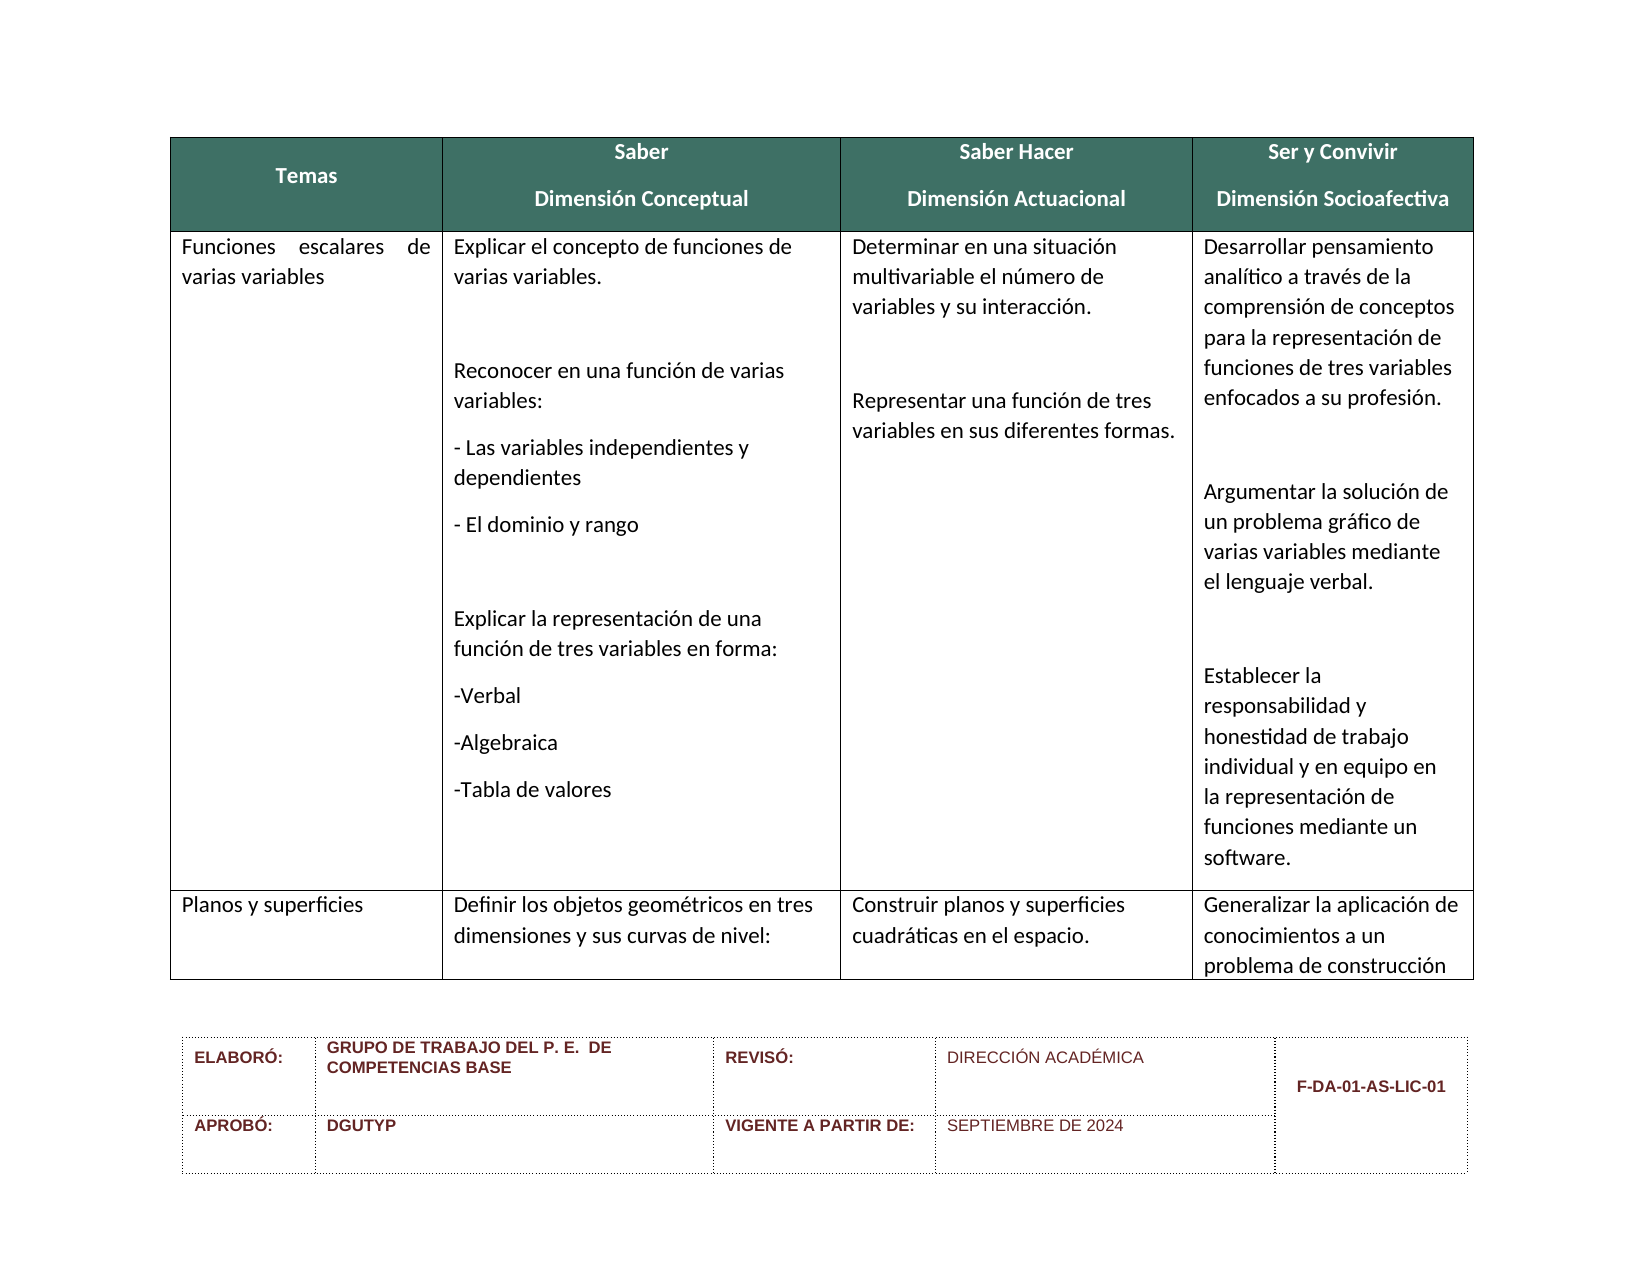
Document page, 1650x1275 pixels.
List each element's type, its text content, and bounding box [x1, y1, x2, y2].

table_cell Funciones escalares de varias variables [171, 232, 442, 889]
table_header Saber Hacer Dimensión Actuacional [841, 138, 1192, 231]
table_cell Desarrollar pensamiento analítico a través de la comprensión de conceptos para la representación de funciones de tres variables enfocados a su profesión. Argumentar la solución de un problema gráfico de varias variables mediante el lenguaje verbal. Establecer la responsabilidad y honestidad de trabajo individual y en equipo en la representación de funciones mediante un software. [1193, 232, 1473, 889]
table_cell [171, 891, 442, 979]
table_header Saber Dimensión Conceptual [443, 138, 840, 231]
table_header Ser y Convivir Dimensión Socioafectiva [1193, 138, 1473, 231]
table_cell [1193, 891, 1473, 979]
table_cell Determinar en una situación multivariable el número de variables y su interacción. Representar una función de tres variables en sus diferentes formas. [841, 232, 1192, 889]
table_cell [841, 891, 1192, 979]
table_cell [443, 891, 840, 979]
table_header Temas [171, 138, 442, 231]
table_cell Explicar el concepto de funciones de varias variables. Reconocer en una función de varias variables: - Las variables independientes y dependientes - El dominio y rango Explicar la representación de una función de tres variables en forma: -Verbal -Algebraica -Tabla de valores [443, 232, 840, 889]
